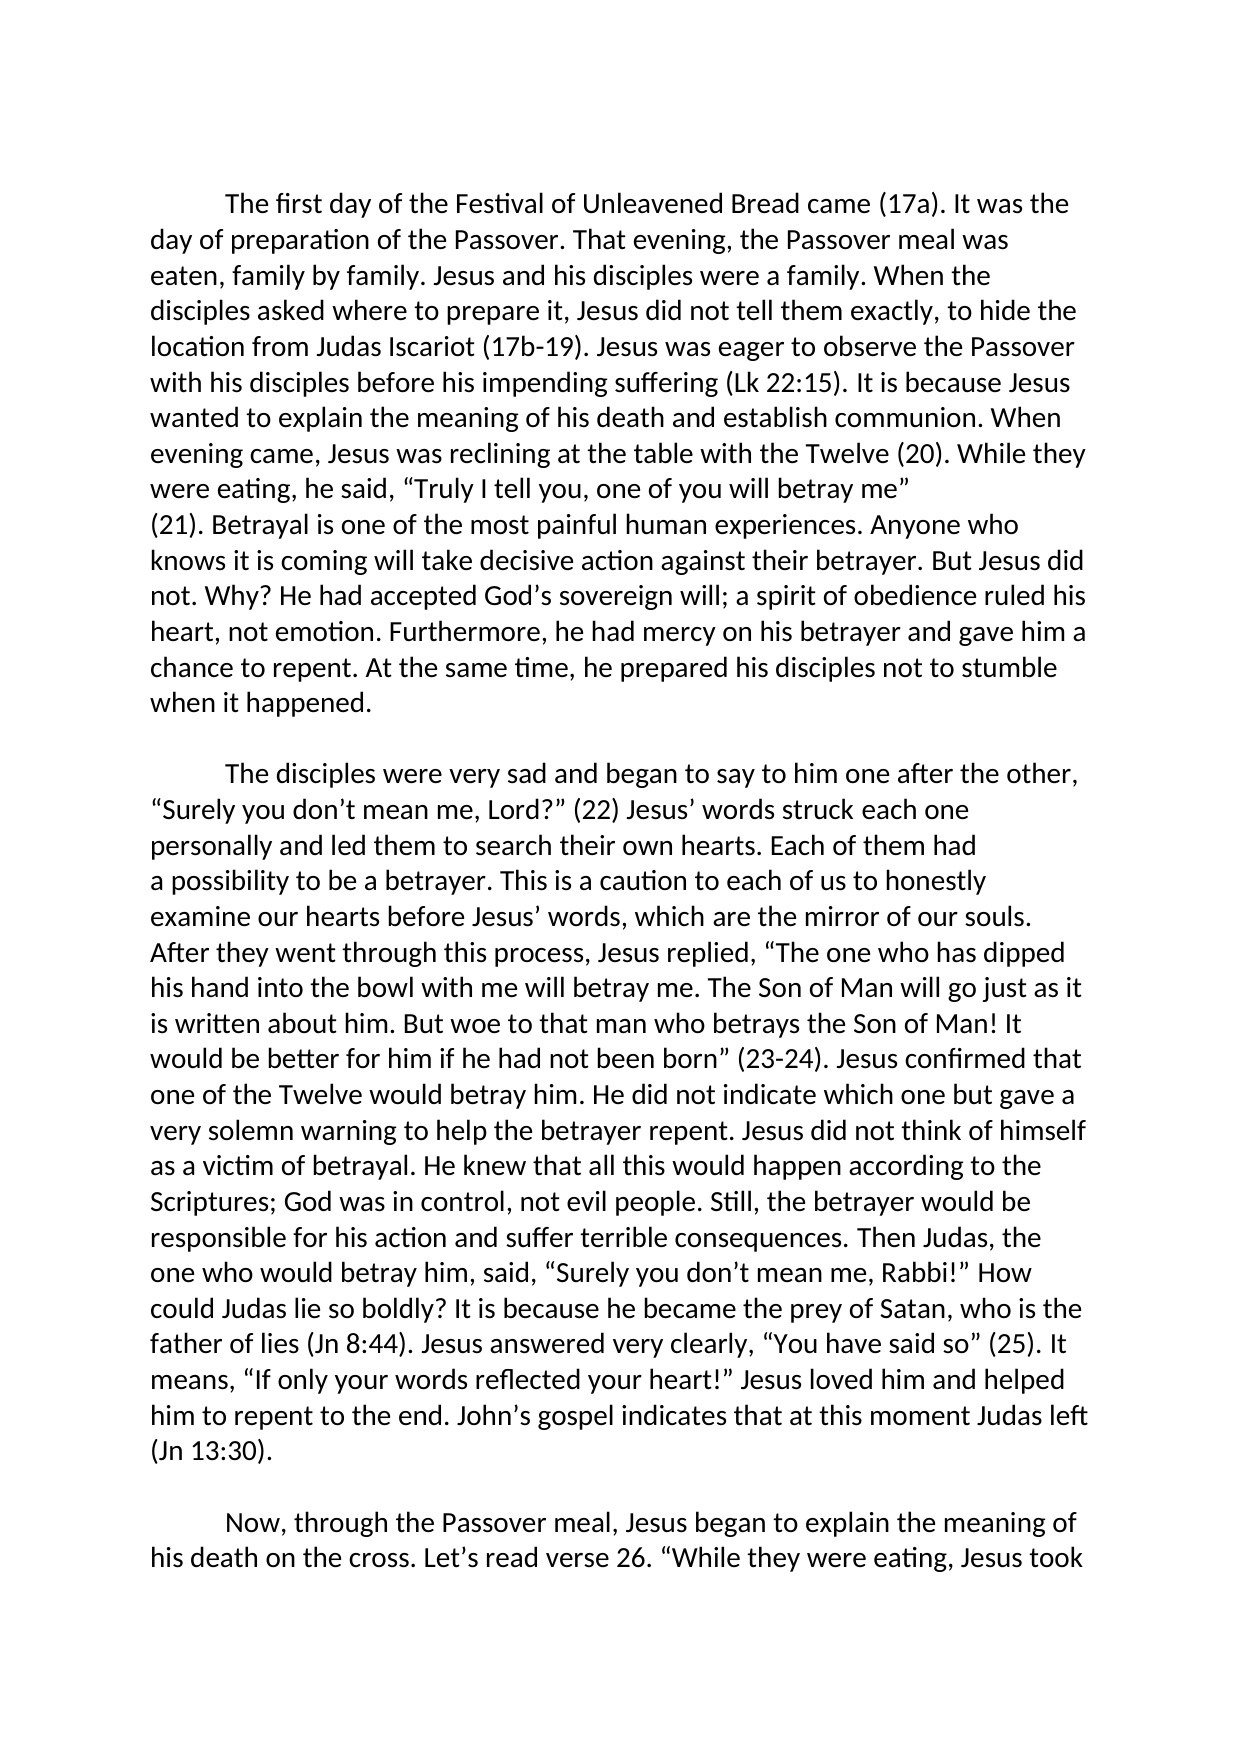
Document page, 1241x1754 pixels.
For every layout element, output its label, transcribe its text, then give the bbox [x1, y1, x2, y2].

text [150, 1504, 1090, 1575]
text The first day of the Festival of Unleavened Bread came (17a). It was the day of preparation of the Passover. That evening, the Passover meal was eaten, family by family. Jesus and his disciples were a family. When the disciples asked where to prepare it, Jesus did not tell them exactly, to hide the location from Judas Iscariot (17b-19). Jesus was eager to observe the Passover with his disciples before his impending suffering (Lk 22:15). It is because Jesus wanted to explain the meaning of his death and establish communion. When evening came, Jesus was reclining at the table with the Twelve (20). While they were eating, he said, “Truly I tell you, one of you will betray me” (21). Betrayal is one of the most painful human experiences. Anyone who knows it is coming will take decisive action against their betrayer. But Jesus did not. Why? He had accepted God’s sovereign will; a spirit of obedience ruled his heart, not emotion. Furthermore, he had mercy on his betrayer and gave him a chance to repent. At the same time, he prepared his disciples not to stumble when it happened. [150, 186, 1090, 720]
text The disciples were very sad and began to say to him one after the other, “Surely you don’t mean me, Lord?” (22) Jesus’ words struck each one personally and led them to search their own hearts. Each of them had a possibility to be a betrayer. This is a caution to each of us to honestly examine our hearts before Jesus’ words, which are the mirror of our souls. After they went through this process, Jesus replied, “The one who has dipped his hand into the bowl with me will betray me. The Son of Man will go just as it is written about him. But woe to that man who betrays the Son of Man! It would be better for him if he had not been born” (23-24). Jesus confirmed that one of the Twelve would betray him. He did not indicate which one but gave a very solemn warning to help the betrayer repent. Jesus did not think of himself as a victim of betrayal. He knew that all this would happen according to the Scriptures; God was in control, not evil people. Still, the betrayer would be responsible for his action and suffer terrible consequences. Then Judas, the one who would betray him, said, “Surely you don’t mean me, Rabbi!” How could Judas lie so boldly? It is because he became the prey of Satan, who is the father of lies (Jn 8:44). Jesus answered very clearly, “You have said so” (25). It means, “If only your words reflected your heart!” Jesus loved him and helped him to repent to the end. John’s gospel indicates that at this moment Judas left (Jn 13:30). [150, 756, 1090, 1468]
